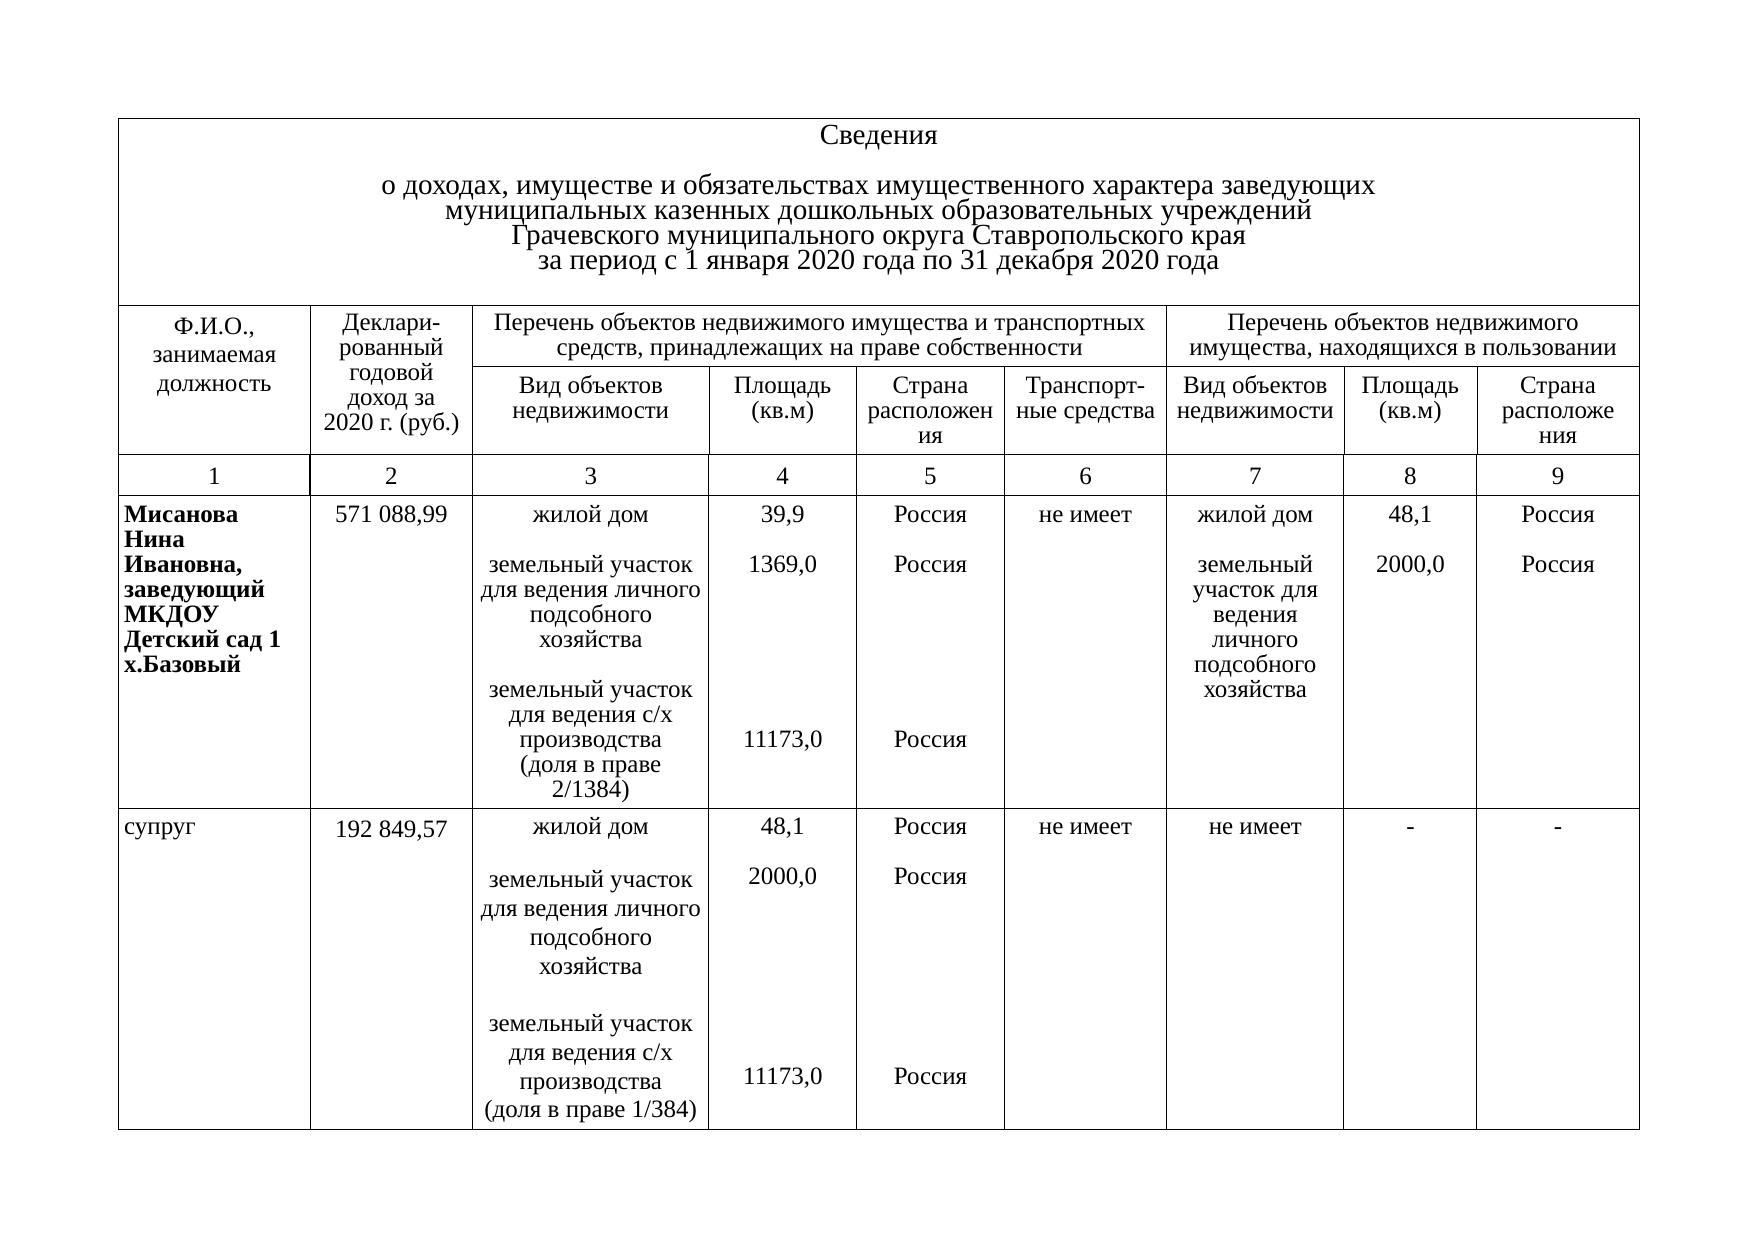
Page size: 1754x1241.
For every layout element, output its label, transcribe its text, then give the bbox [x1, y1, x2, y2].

table_cell - [1477, 809, 1639, 1129]
table_cell Ф.И.О., занимаемая должность [119, 306, 310, 454]
table_cell 8 [1344, 455, 1476, 495]
table_cell Россия Россия Россия [857, 809, 1004, 1129]
table_cell 6 [1005, 455, 1166, 495]
table_header Сведения о доходах, имуществе и обязательствах имущественного характера заведующих муниципальных казенных дошкольных образовательных учреждений Грачевского муниципального округа Ставропольского края за период с 1 января 2020 года по 31 декабря 2020 года [119, 119, 1639, 305]
table_cell Россия Россия [1477, 496, 1639, 808]
table_cell Площадь (кв.м) [710, 367, 856, 454]
table_cell 7 [1167, 455, 1343, 495]
table_cell Перечень объектов недвижимого имущества, находящихся в пользовании [1167, 306, 1639, 366]
table_cell не имеет [1005, 496, 1166, 808]
table_cell 571 088,99 [311, 496, 472, 808]
table_cell жилой дом земельный участок для ведения личного подсобного хозяйства земельный участок для ведения с/х производства (доля в праве 2/1384) [473, 496, 708, 808]
table_cell Транспорт-ные средства [1005, 367, 1166, 454]
table_cell 192 849,57 [311, 809, 472, 1129]
table_cell жилой дом земельный участок для ведения личного подсобного хозяйства [1167, 496, 1343, 808]
table_cell 2 [311, 455, 472, 495]
table_cell 1 [119, 455, 309, 495]
table_cell Мисанова Нина Ивановна, заведующий МКДОУ Детский сад 1 х.Базовый [119, 496, 310, 808]
table_cell супруг [119, 809, 310, 1129]
table_cell жилой дом земельный участок для ведения личного подсобного хозяйства земельный участок для ведения с/х производства (доля в праве 1/384) [473, 809, 708, 1129]
table_cell Деклари- рованный годовой доход за 2020 г. (руб.) [311, 306, 472, 454]
table_cell 9 [1477, 455, 1639, 495]
table_cell 48,1 2000,0 [1344, 496, 1476, 808]
table_cell 3 [473, 455, 708, 495]
table_cell Площадь (кв.м) [1345, 367, 1477, 454]
table_cell Перечень объектов недвижимого имущества и транспортных средств, принадлежащих на праве собственности [473, 306, 1166, 366]
table_cell Россия Россия Россия [857, 496, 1004, 808]
table_cell не имеет [1005, 809, 1166, 1129]
table_cell Страна расположения [857, 367, 1004, 454]
table_cell Вид объектов недвижимости [473, 367, 709, 454]
table_cell 48,1 2000,0 11173,0 [709, 809, 856, 1129]
table_cell 4 [709, 455, 856, 495]
table_cell Вид объектов недвижимости [1167, 367, 1344, 454]
table_cell не имеет [1167, 809, 1343, 1129]
table_cell Страна расположе ния [1478, 367, 1639, 454]
table_cell 39,9 1369,0 11173,0 [709, 496, 856, 808]
table_cell - [1344, 809, 1476, 1129]
table_cell 5 [857, 455, 1004, 495]
